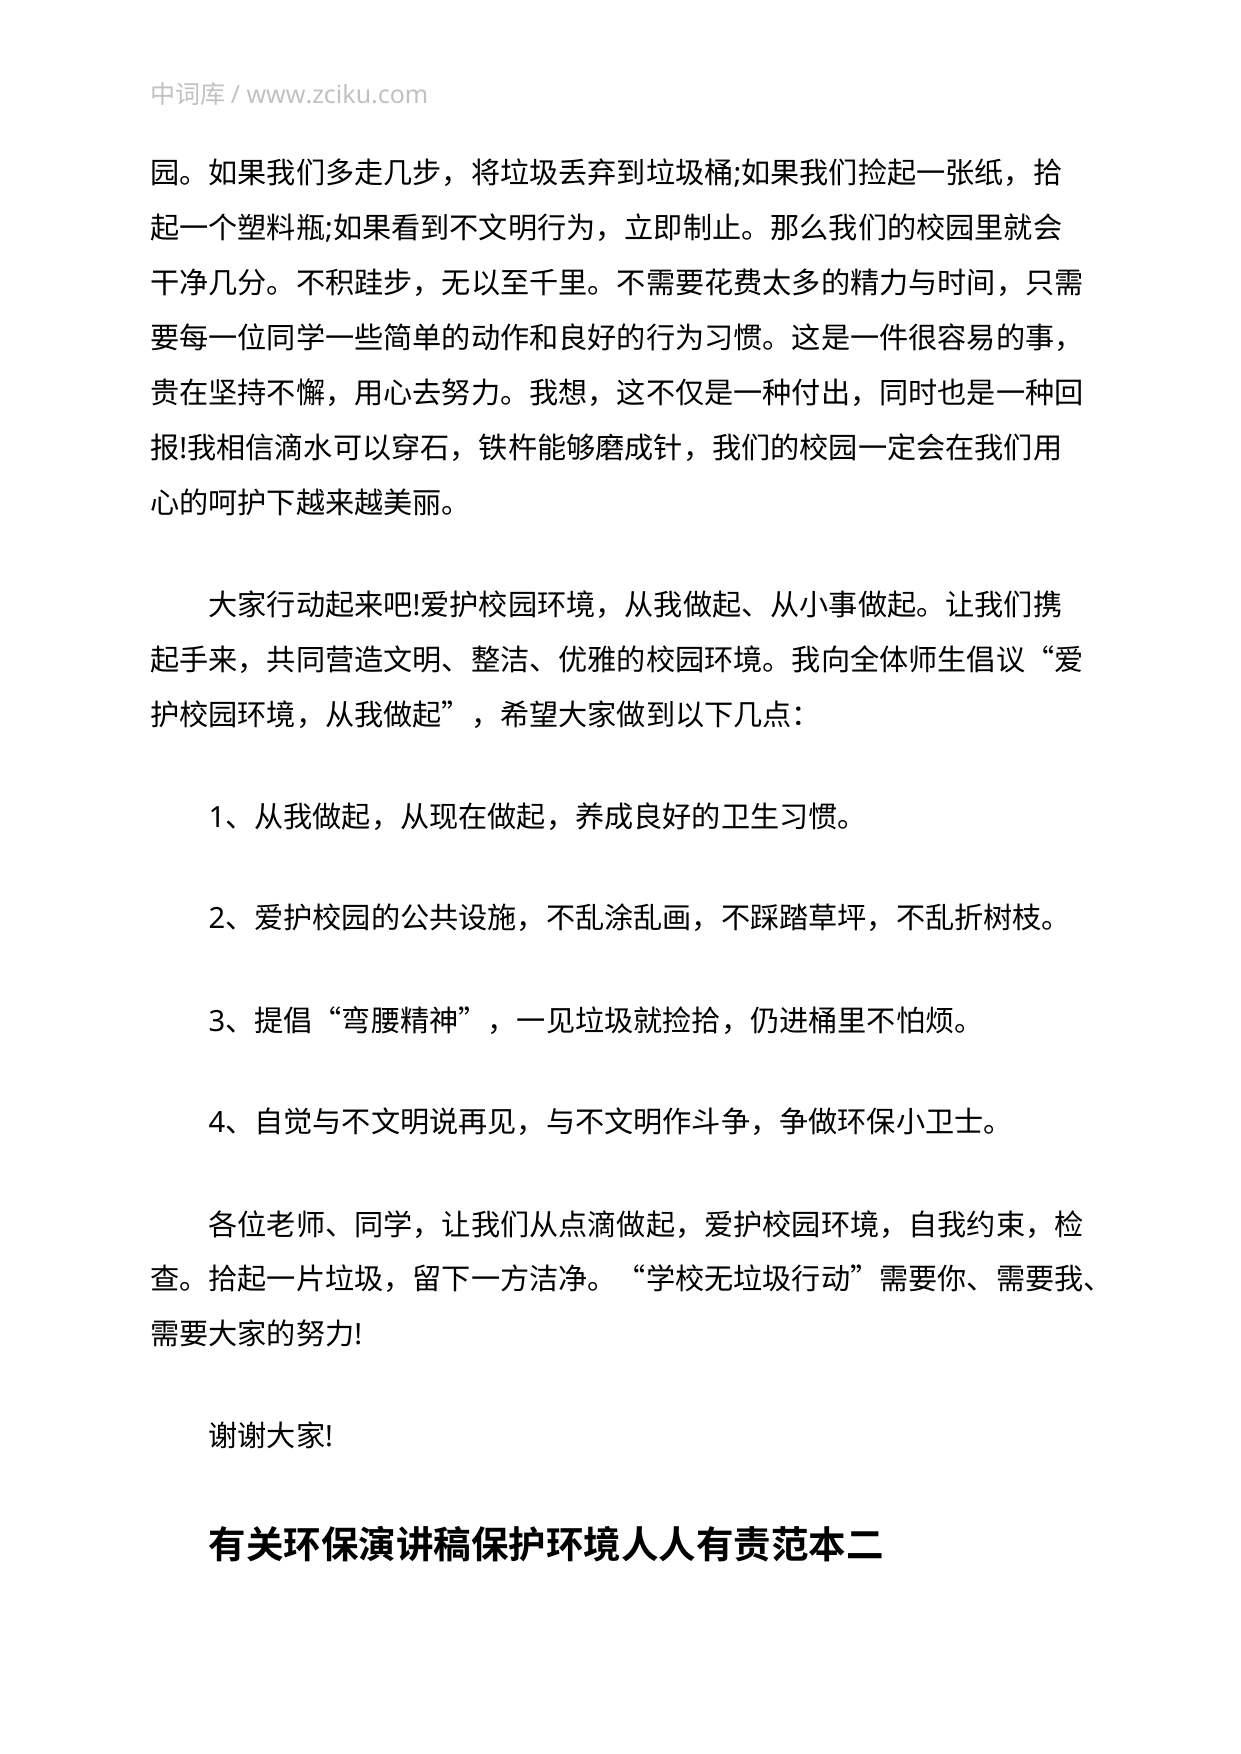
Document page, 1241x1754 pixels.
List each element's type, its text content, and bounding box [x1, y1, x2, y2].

text 4、自觉与不文明说再见，与不文明作斗争，争做环保小卫士。 [150, 1099, 1090, 1141]
text 大家行动起来吧!爱护校园环境，从我做起、从小事做起。让我们携起手来，共同营造文明、整洁、优雅的校园环境。我向全体师生倡议“爱护校园环境，从我做起”，希望大家做到以下几点： [150, 581, 1090, 734]
text 有关环保演讲稿保护环境人人有责范本二 [150, 1515, 1090, 1569]
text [150, 150, 1090, 522]
text 1、从我做起，从现在做起，养成良好的卫生习惯。 [150, 793, 1090, 836]
text 3、提倡“弯腰精神”，一见垃圾就捡拾，仍进桶里不怕烦。 [150, 997, 1090, 1039]
text 各位老师、同学，让我们从点滴做起，爱护校园环境，自我约束，检查。拾起一片垃圾，留下一方洁净。“学校无垃圾行动”需要你、需要我、需要大家的努力! [150, 1201, 1090, 1353]
text 2、爱护校园的公共设施，不乱涂乱画，不踩踏草坪，不乱折树枝。 [150, 895, 1090, 937]
text 谢谢大家! [150, 1413, 1090, 1455]
